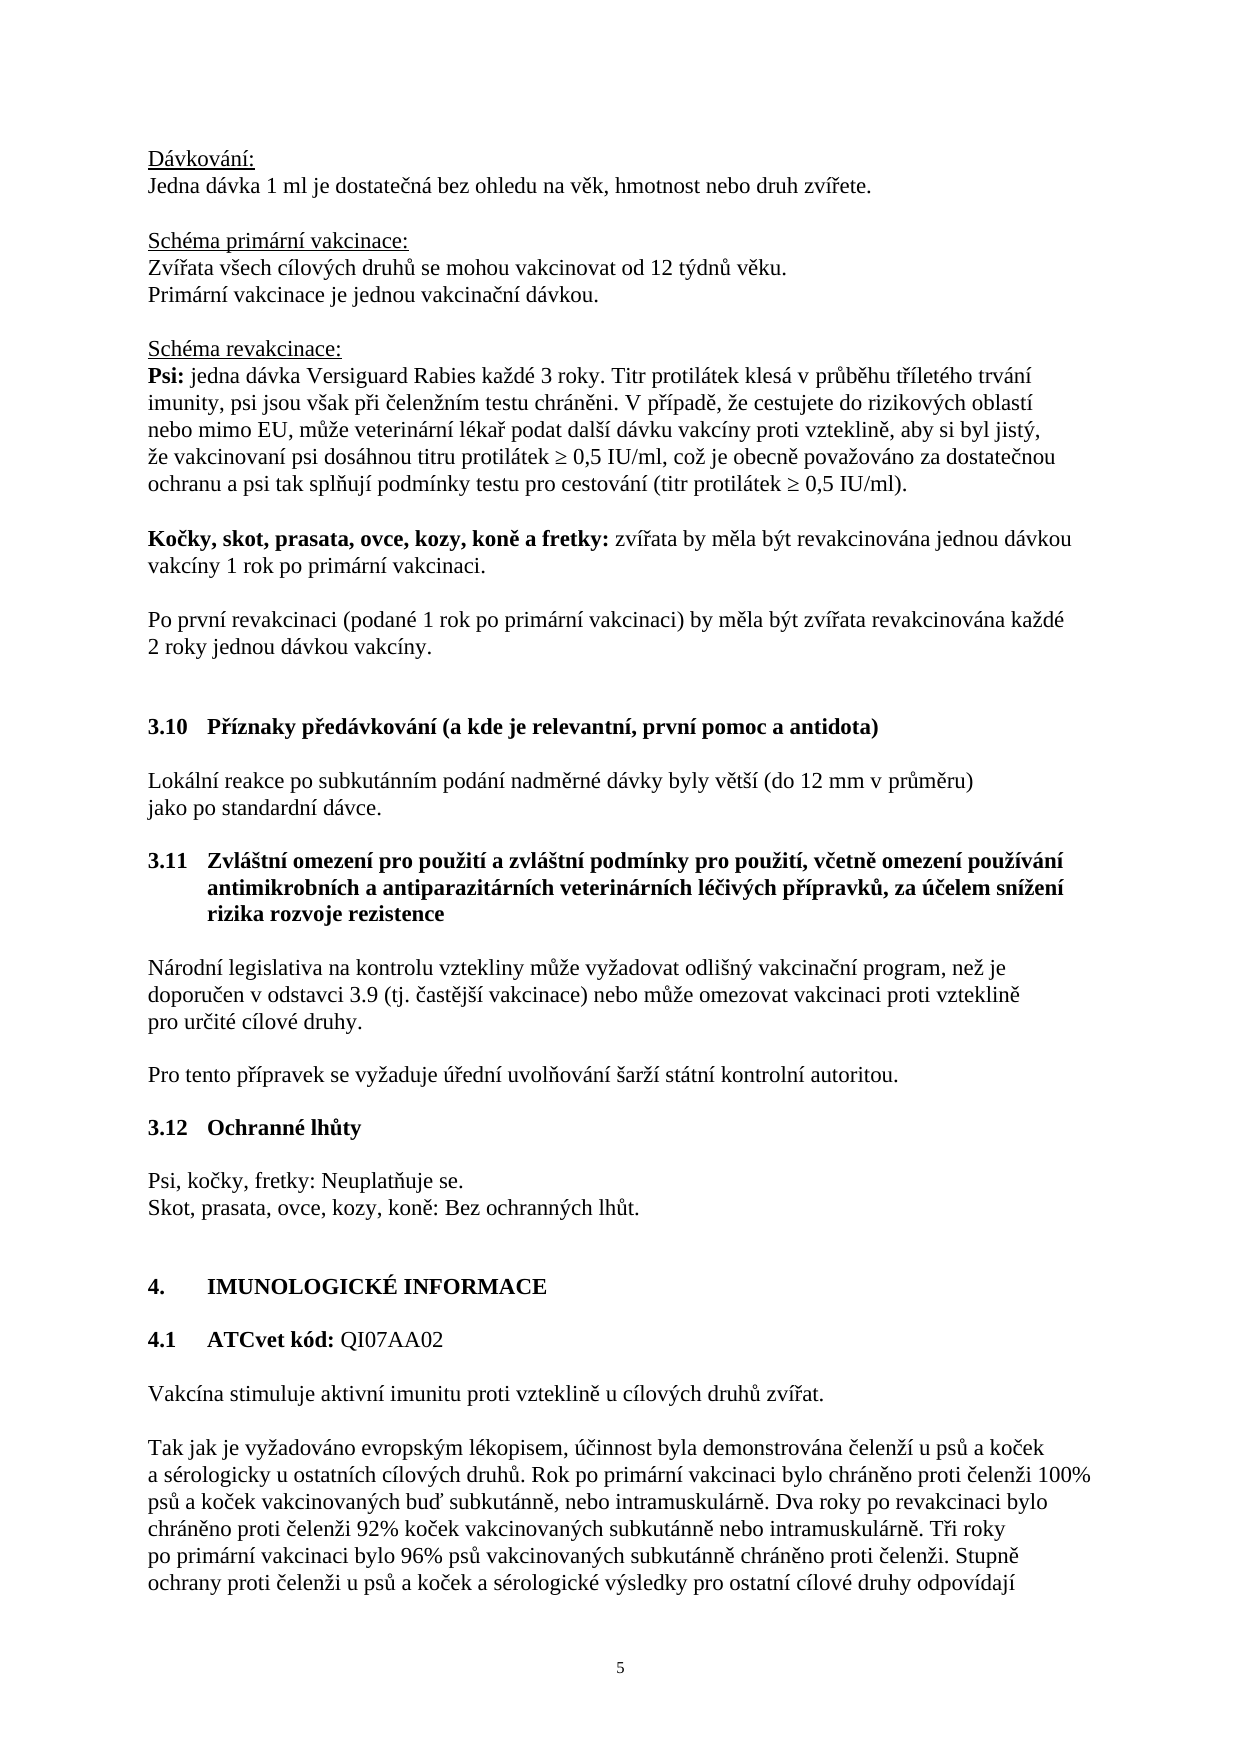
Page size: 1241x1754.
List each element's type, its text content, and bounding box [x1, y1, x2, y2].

text Zvířata všech cílových druhů se mohou vakcinovat od 12 týdnů věku. [148, 253, 1092, 281]
text 3.11 Zvláštní omezení pro použití a zvláštní podmínky pro použití, včetně omezení používání antimikrobních a antiparazitárních veterinárních léčivých přípravků, za účelem snížení rizika rozvoje rezistence [148, 847, 1092, 926]
text 4. IMUNOLOGICKÉ INFORMACE [148, 1273, 1092, 1299]
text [148, 1433, 1092, 1596]
text Primární vakcinace je jednou vakcinační dávkou. [148, 281, 1092, 308]
text Schéma primární vakcinace: [148, 226, 1092, 253]
text 3.12 Ochranné lhůty [148, 1114, 1092, 1140]
text Kočky, skot, prasata, ovce, kozy, koně a fretky: zvířata by měla být revakcinována jednou dávkou vakcíny 1 rok po primární vakcinaci. [148, 524, 1092, 578]
text Jedna dávka 1 ml je dostatečná bez ohledu na věk, hmotnost nebo druh zvířete. [148, 172, 1092, 199]
text Skot, prasata, ovce, kozy, koně: Bez ochranných lhůt. [148, 1193, 1092, 1221]
text Po první revakcinaci (podané 1 rok po primární vakcinaci) by měla být zvířata revakcinována každé 2 roky jednou dávkou vakcíny. [148, 606, 1092, 660]
text Psi, kočky, fretky: Neuplatňuje se. [148, 1166, 1092, 1193]
text Vakcína stimuluje aktivní imunitu proti vzteklině u cílových druhů zvířat. [148, 1379, 1092, 1406]
text 3.10 Příznaky předávkování (a kde je relevantní, první pomoc a antidota) [148, 713, 1092, 739]
text Dávkování: [148, 145, 1092, 172]
text 4.1 ATCvet kód: QI07AA02 [148, 1326, 1092, 1352]
text Národní legislativa na kontrolu vztekliny může vyžadovat odlišný vakcinační program, než je doporučen v odstavci 3.9 (tj. častější vakcinace) nebo může omezovat vakcinaci proti vzteklině pro určité cílové druhy. [148, 953, 1092, 1034]
text Psi: jedna dávka Versiguard Rabies každé 3 roky. Titr protilátek klesá v průběhu tříletého trvání imunity, psi jsou však při čelenžním testu chráněni. V případě, že cestujete do rizikových oblastí nebo mimo EU, může veterinární lékař podat další dávku vakcíny proti vzteklině, aby si byl jistý, že vakcinovaní psi dosáhnou titru protilátek ≥ 0,5 IU/ml, což je obecně považováno za dostatečnou ochranu a psi tak splňují podmínky testu pro cestování (titr protilátek ≥ 0,5 IU/ml). [148, 362, 1092, 497]
text Lokální reakce po subkutánním podání nadměrné dávky byly větší (do v průměru) jako po standardní dávce. [148, 767, 1092, 821]
text Pro tento přípravek se vyžaduje úřední uvolňování šarží státní kontrolní autoritou. [148, 1061, 1092, 1087]
text Schéma revakcinace: [148, 335, 1092, 362]
